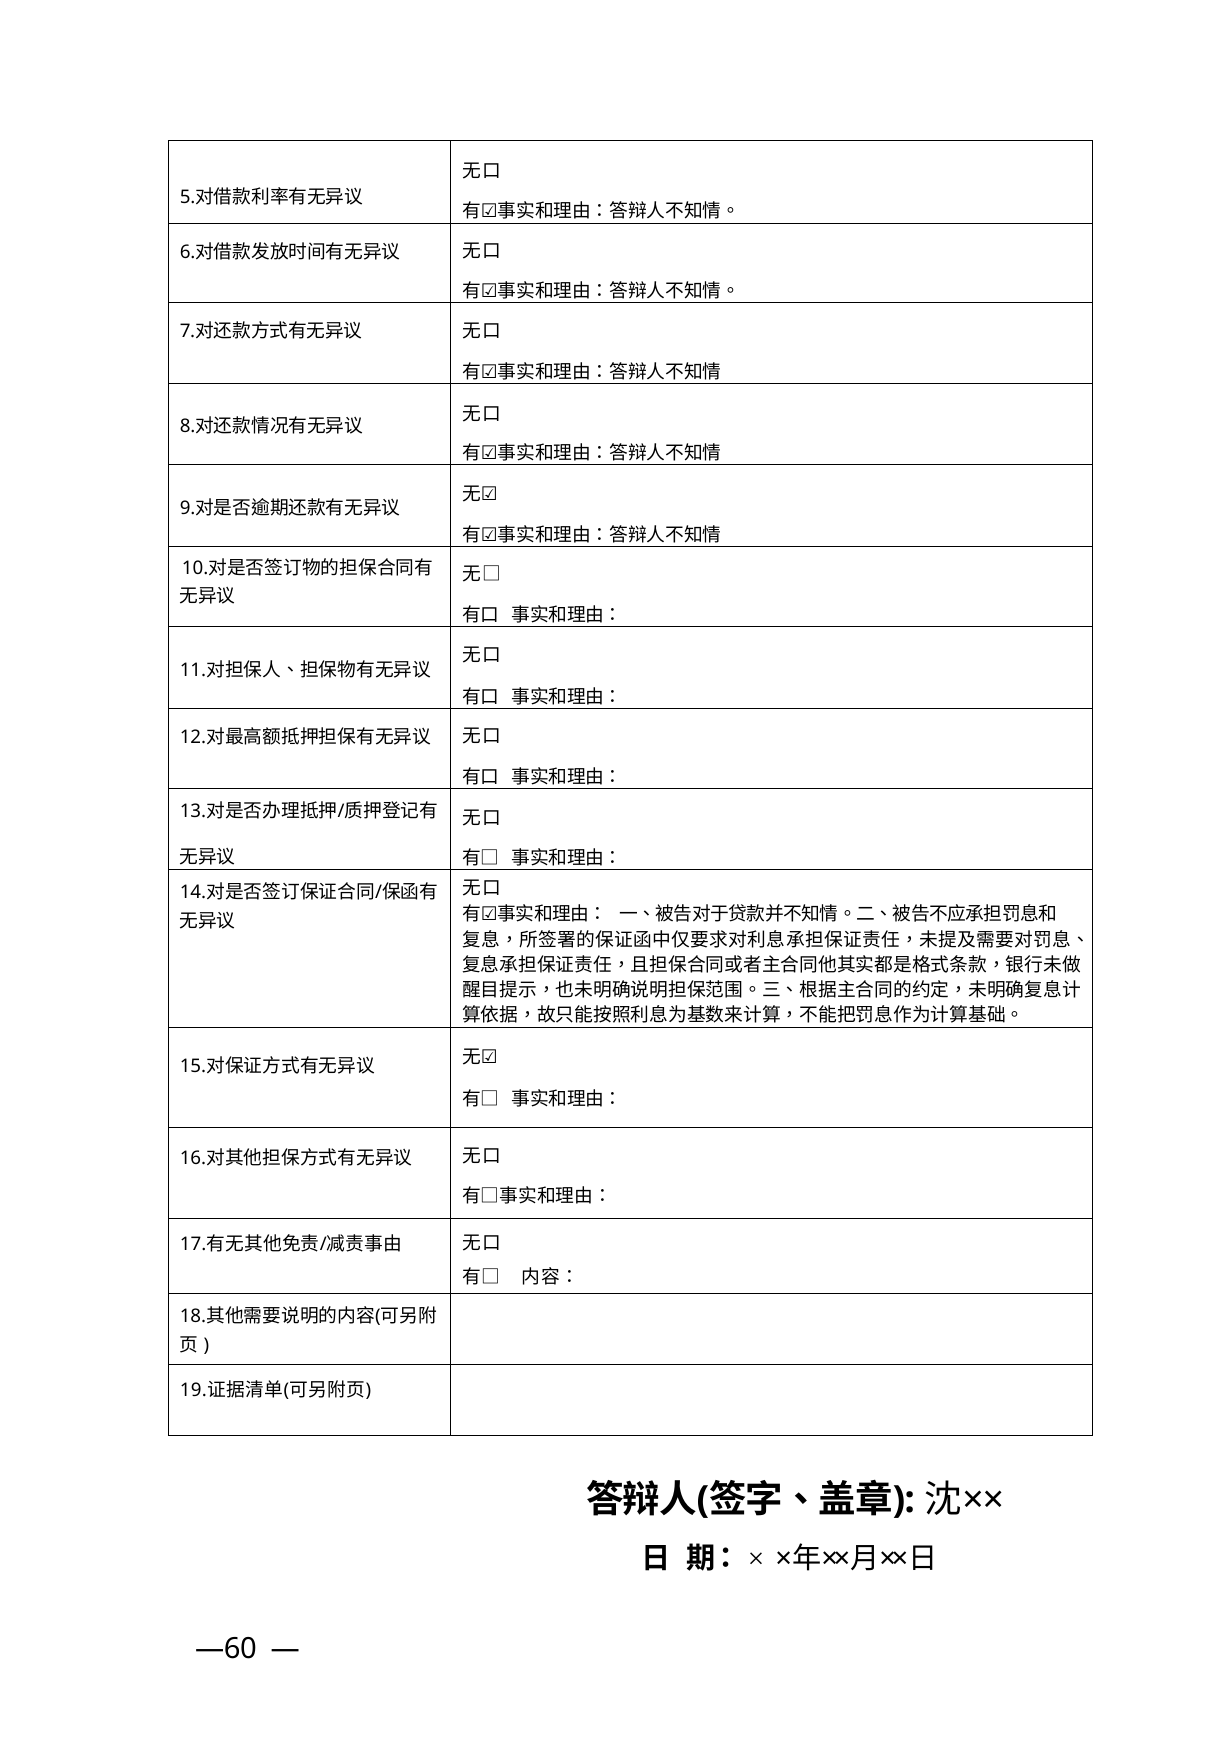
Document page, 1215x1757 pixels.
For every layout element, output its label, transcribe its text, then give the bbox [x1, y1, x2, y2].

table_cell 8.对还款情况有无异议 [169, 384, 450, 463]
table_cell 14.对是否签订保证合同/保函有 无异议 [169, 870, 450, 1027]
table_cell [451, 1365, 1092, 1434]
table_header 无口 有☑事实和理由：答辩人不知情。 [451, 141, 1092, 222]
table_cell 17.有无其他免责/减责事由 [169, 1219, 450, 1292]
table_cell 18.其他需要说明的内容(可另附 页 ) [169, 1294, 450, 1364]
table_cell 16.对其他担保方式有无异议 [169, 1128, 450, 1217]
text 答辩人(签字、盖章): 沈×× [586, 1484, 1093, 1539]
table_cell 10.对是否签订物的担保合同有 无异议 [169, 547, 450, 626]
table_cell 无☑ 有☑事实和理由：答辩人不知情 [451, 465, 1092, 546]
table_cell 无口 有☑事实和理由：答辩人不知情 [451, 303, 1092, 383]
text —60 — [195, 1634, 1093, 1664]
table_header 5.对借款利率有无异议 [169, 141, 450, 222]
text 日 期： × ×年××月××日 [641, 1539, 1093, 1575]
table_cell 9.对是否逾期还款有无异议 [169, 465, 450, 546]
table_cell 19.证据清单(可另附页) [169, 1365, 450, 1434]
table_cell 无口 有□ 内容： [451, 1219, 1092, 1292]
table_cell 无口 有□事实和理由： [451, 1128, 1092, 1217]
table_cell 15.对保证方式有无异议 [169, 1028, 450, 1127]
table_cell 无☑ 有□ 事实和理由： [451, 1028, 1092, 1127]
table_cell [451, 1294, 1092, 1364]
table_cell 无□ 有口 事实和理由： [451, 547, 1092, 626]
table_cell 无口 有☑事实和理由： 一、被告对于贷款并不知情。二、被告不应承担罚息和 复息，所签署的保证函中仅要求对利息承担保证责任，未提及需要对罚息、 复息承担保证责任，且担保合同或者主合同他其实都是格式条款，银行未做 醒目提示，也未明确说明担保范围。三、根据主合同的约定，未明确复息计 算依据，故只能按照利息为基数来计算，不能把罚息作为计算基础。 [451, 870, 1092, 1027]
table_cell 无口 有□ 事实和理由： [451, 789, 1092, 868]
table_cell 无口 有☑事实和理由：答辩人不知情。 [451, 224, 1092, 302]
table_cell 11.对担保人、担保物有无异议 [169, 627, 450, 708]
table_cell 无口 有☑事实和理由：答辩人不知情 [451, 384, 1092, 463]
table_cell 12.对最高额抵押担保有无异议 [169, 709, 450, 788]
table_cell 无口 有口 事实和理由： [451, 709, 1092, 788]
table_cell 7.对还款方式有无异议 [169, 303, 450, 383]
table_cell 无口 有口 事实和理由： [451, 627, 1092, 708]
table_cell 13.对是否办理抵押/质押登记有 无异议 [169, 789, 450, 868]
table_cell 6.对借款发放时间有无异议 [169, 224, 450, 302]
